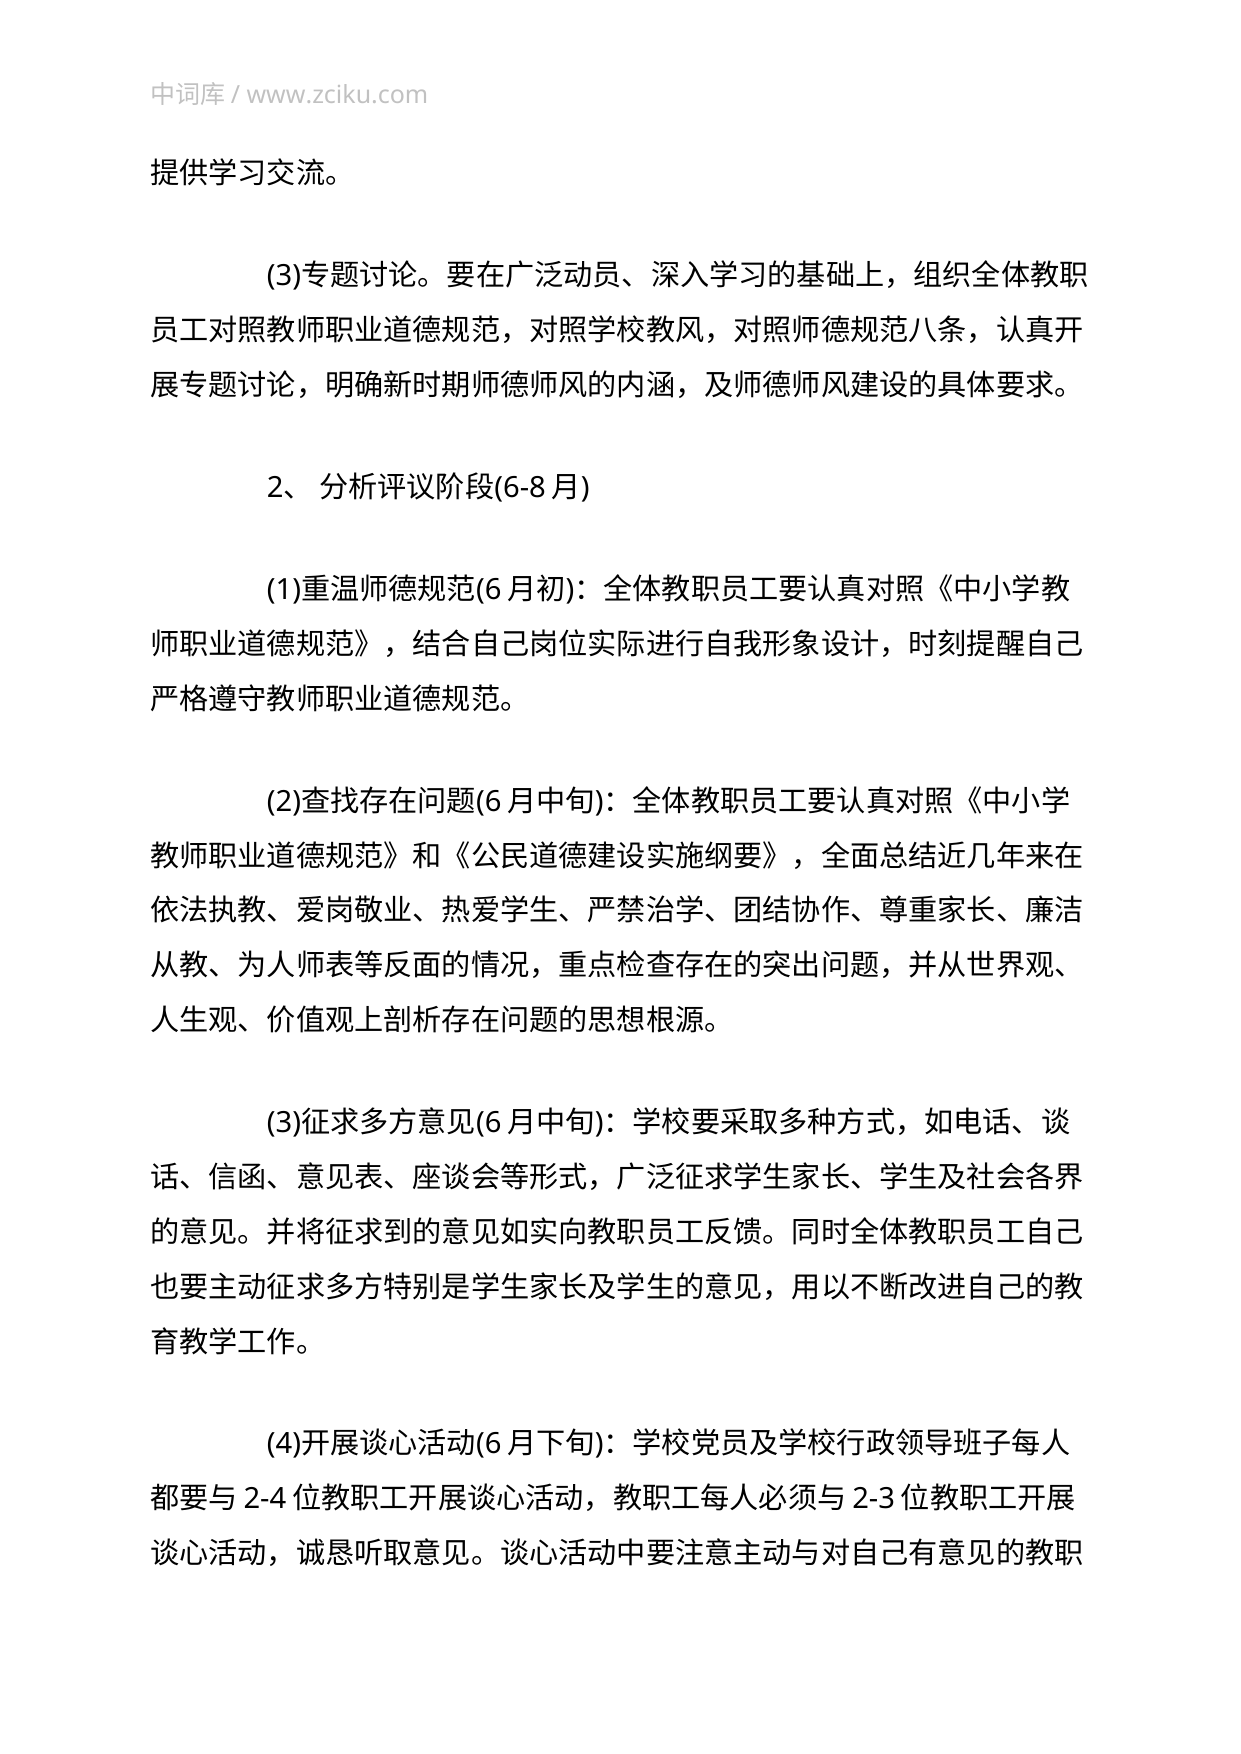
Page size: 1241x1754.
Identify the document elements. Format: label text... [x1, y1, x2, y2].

text 2、 分析评议阶段(6-8月) [150, 463, 1090, 506]
text (1)重温师德规范(6月初)：全体教职员工要认真对照《中小学教师职业道德规范》，结合自己岗位实际进行自我形象设计，时刻提醒自己严格遵守教师职业道德规范。 [150, 565, 1090, 718]
text (2)查找存在问题(6月中旬)：全体教职员工要认真对照《中小学教师职业道德规范》和《公民道德建设实施纲要》，全面总结近几年来在依法执教、爱岗敬业、热爱学生、严禁治学、团结协作、尊重家长、廉洁从教、为人师表等反面的情况，重点检查存在的突出问题，并从世界观、人生观、价值观上剖析存在问题的思想根源。 [150, 777, 1090, 1039]
text (3)专题讨论。要在广泛动员、深入学习的基础上，组织全体教职员工对照教师职业道德规范，对照学校教风，对照师德规范八条，认真开展专题讨论，明确新时期师德师风的内涵，及师德师风建设的具体要求。 [150, 252, 1090, 404]
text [150, 1420, 1090, 1572]
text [150, 150, 1090, 192]
text (3)征求多方意见(6月中旬)：学校要采取多种方式，如电话、谈话、信函、意见表、座谈会等形式，广泛征求学生家长、学生及社会各界的意见。并将征求到的意见如实向教职员工反馈。同时全体教职员工自己也要主动征求多方特别是学生家长及学生的意见，用以不断改进自己的教育教学工作。 [150, 1098, 1090, 1361]
